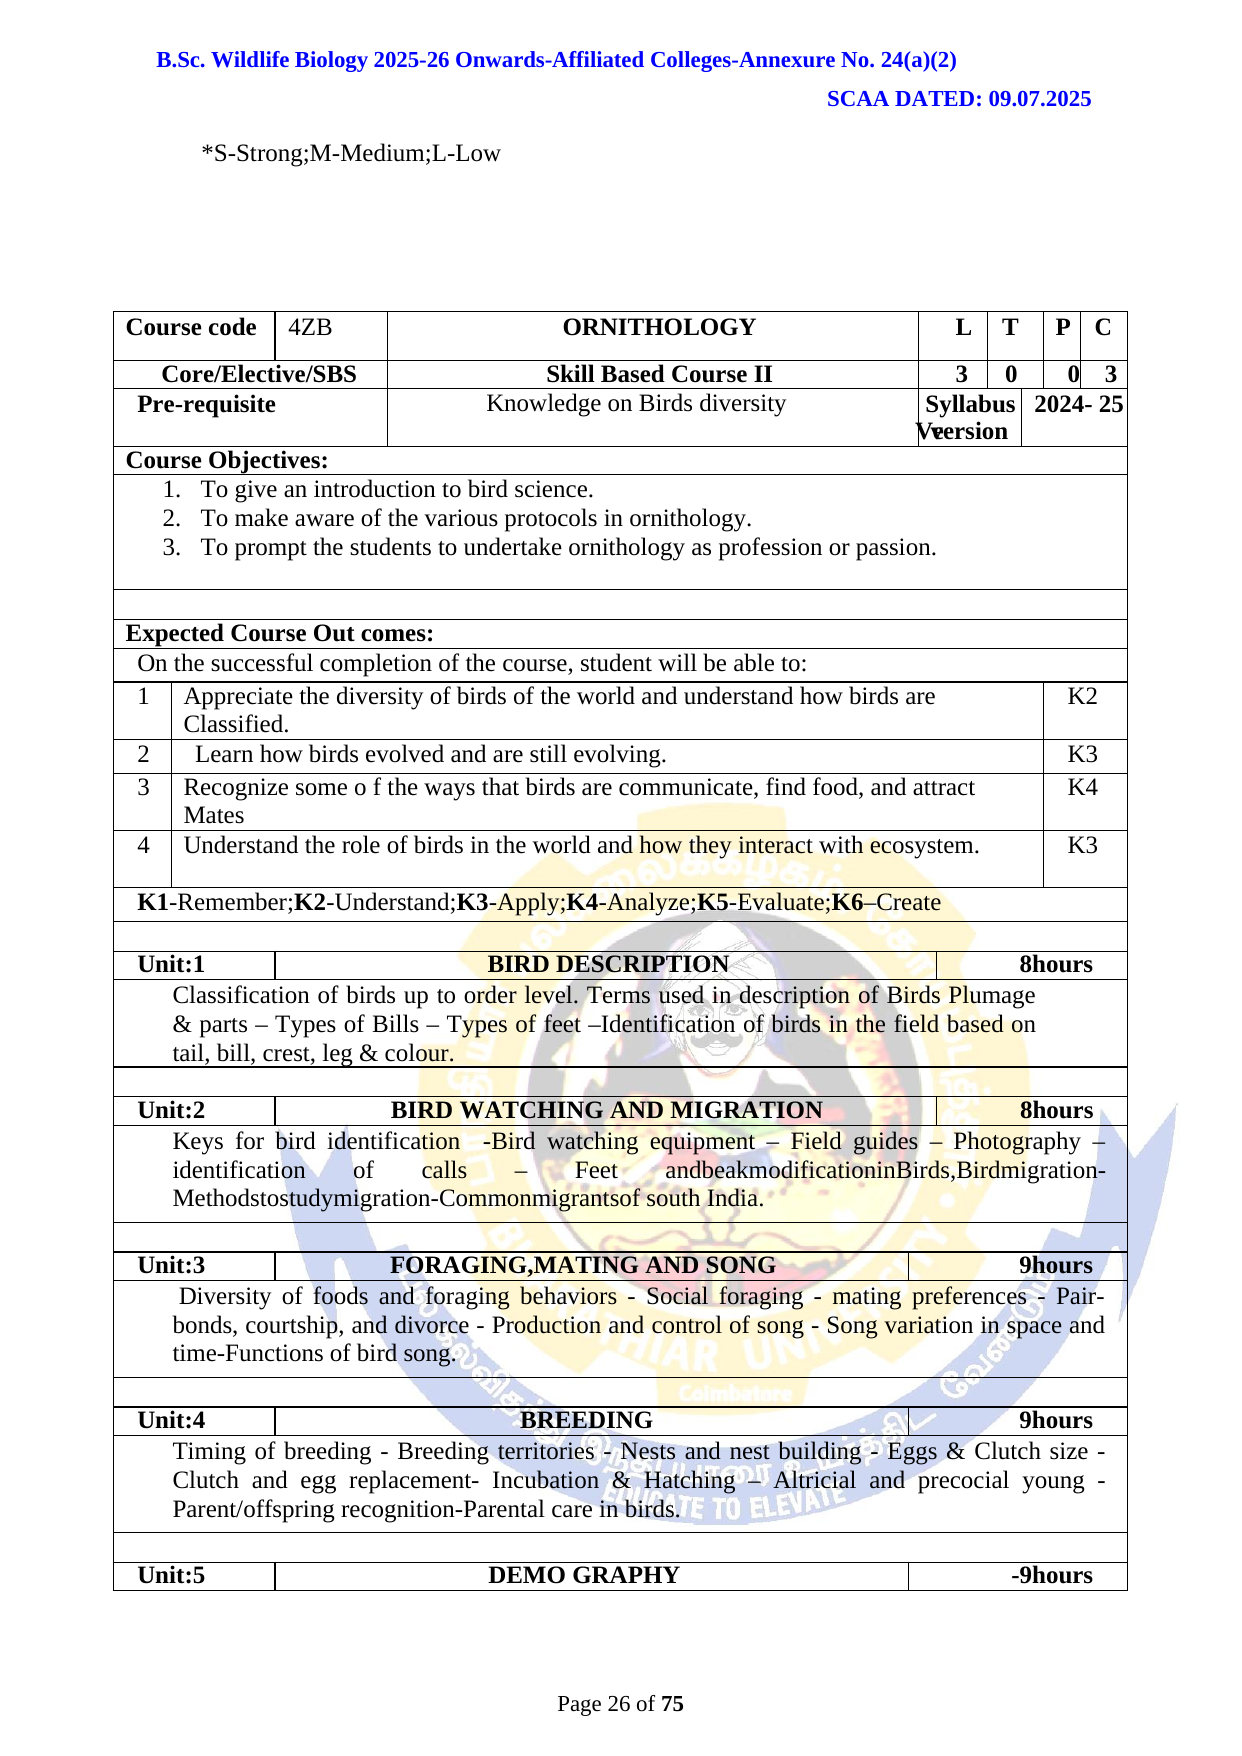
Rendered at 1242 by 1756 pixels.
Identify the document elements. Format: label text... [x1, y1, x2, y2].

table_header Course code [114, 312, 274, 360]
table_cell 9hours [909, 1253, 1127, 1280]
table_cell 3 [919, 361, 987, 388]
table_cell K2 [1044, 683, 1127, 739]
table_cell 8hours [937, 952, 1127, 979]
table_cell Core/Elective/SBS [114, 361, 387, 388]
table_cell Course Objectives: [114, 447, 1127, 474]
table_cell FORAGING,MATING AND SONG [276, 1253, 908, 1280]
table_cell Pre-requisite [114, 389, 387, 446]
table_header 4ZB [276, 312, 387, 360]
table_cell Skill Based Course II [388, 361, 918, 388]
table_cell 0 [1044, 361, 1080, 388]
table_cell K3 [1044, 740, 1127, 772]
table_cell Appreciate the diversity of birds of the world and understand how birds are Classified. [172, 683, 1043, 739]
table_cell Classification of birds up to order level. Terms used in description of Birds Plumage & parts – Types of Bills – Types of feet –Identification of birds in the field based on tail, bill, crest, leg & colour. [114, 980, 1127, 1066]
table_cell 1 [114, 683, 171, 739]
table_cell 3 [114, 774, 171, 830]
table_cell [114, 1223, 1127, 1251]
table_cell Recognize some o f the ways that birds are communicate, find food, and attract Mates [172, 774, 1043, 830]
table_cell DEMO GRAPHY [276, 1563, 908, 1590]
table_header ORNITHOLOGY [388, 312, 918, 360]
table_header C [1081, 312, 1127, 360]
table_cell [114, 1378, 1127, 1406]
table_cell 8hours [937, 1097, 1127, 1125]
table_header T [988, 312, 1043, 360]
table_cell Learn how birds evolved and are still evolving. [172, 740, 1043, 772]
table_cell Understand the role of birds in the world and how they interact with ecosystem. [172, 831, 1043, 887]
table_header P [1044, 312, 1080, 360]
table_cell BIRD WATCHING AND MIGRATION [276, 1097, 936, 1125]
table_cell K4 [1044, 774, 1127, 830]
table_cell BIRD DESCRIPTION [276, 952, 936, 979]
table_cell Diversity of foods and foraging behaviors - Social foraging - mating preferences - Pair-bonds, courtship, and divorce - Production and control of song - Song variation in space and time-Functions of bird song. [114, 1281, 1127, 1377]
table_cell 2 [114, 740, 171, 772]
table_header L [919, 312, 987, 360]
table_cell Unit:5 [114, 1563, 274, 1590]
table_cell Unit:2 [114, 1097, 274, 1125]
text *S-Strong;M-Medium;L-Low [201, 139, 1242, 167]
table_cell K3 [1044, 831, 1127, 887]
table_cell 0 [988, 361, 1043, 388]
table_cell 3 [1081, 361, 1127, 388]
picture [113, 746, 1242, 1631]
table_cell BREEDING [276, 1408, 908, 1435]
table_cell Unit:1 [114, 952, 274, 979]
table_cell On the successful completion of the course, student will be able to: [114, 649, 1127, 681]
table_cell Syllabus version [919, 389, 1021, 446]
table_cell -9hours [909, 1563, 1127, 1590]
table_cell Timing of breeding - Breeding territories - Nests and nest building - Eggs & Clutch size -Clutch and egg replacement- Incubation & Hatching – Altricial and precocial young -Parent/offspring recognition-Parental care in birds. [114, 1436, 1127, 1532]
table_cell [114, 590, 1127, 619]
table_cell K1-Remember;K2-Understand;K3-Apply;K4-Analyze;K5-Evaluate;K6–Create [114, 888, 1127, 921]
table_cell 9hours [909, 1408, 1127, 1435]
table_cell Keys for bird identification -Bird watching equipment – Field guides – Photography – identification of calls – Feet andbeakmodificationinBirds,Birdmigration-Methodstostudymigration-Commonmigrantsof south India. [114, 1126, 1127, 1222]
table_cell Knowledge on Birds diversity Ve [388, 389, 918, 446]
table_cell Expected Course Out comes: [114, 620, 1127, 648]
table_cell [114, 922, 1127, 951]
table_cell To give an introduction to bird science. To make aware of the various protocols in ornithology. To prompt the students to undertake ornithology as profession or passion. [114, 475, 1127, 589]
table_cell Unit:4 [114, 1408, 274, 1435]
table_cell Unit:3 [114, 1253, 274, 1280]
table_cell 2024- 25 [1022, 389, 1127, 446]
table_cell [114, 1068, 1127, 1096]
table_cell 4 [114, 831, 171, 887]
table_cell [114, 1533, 1127, 1562]
